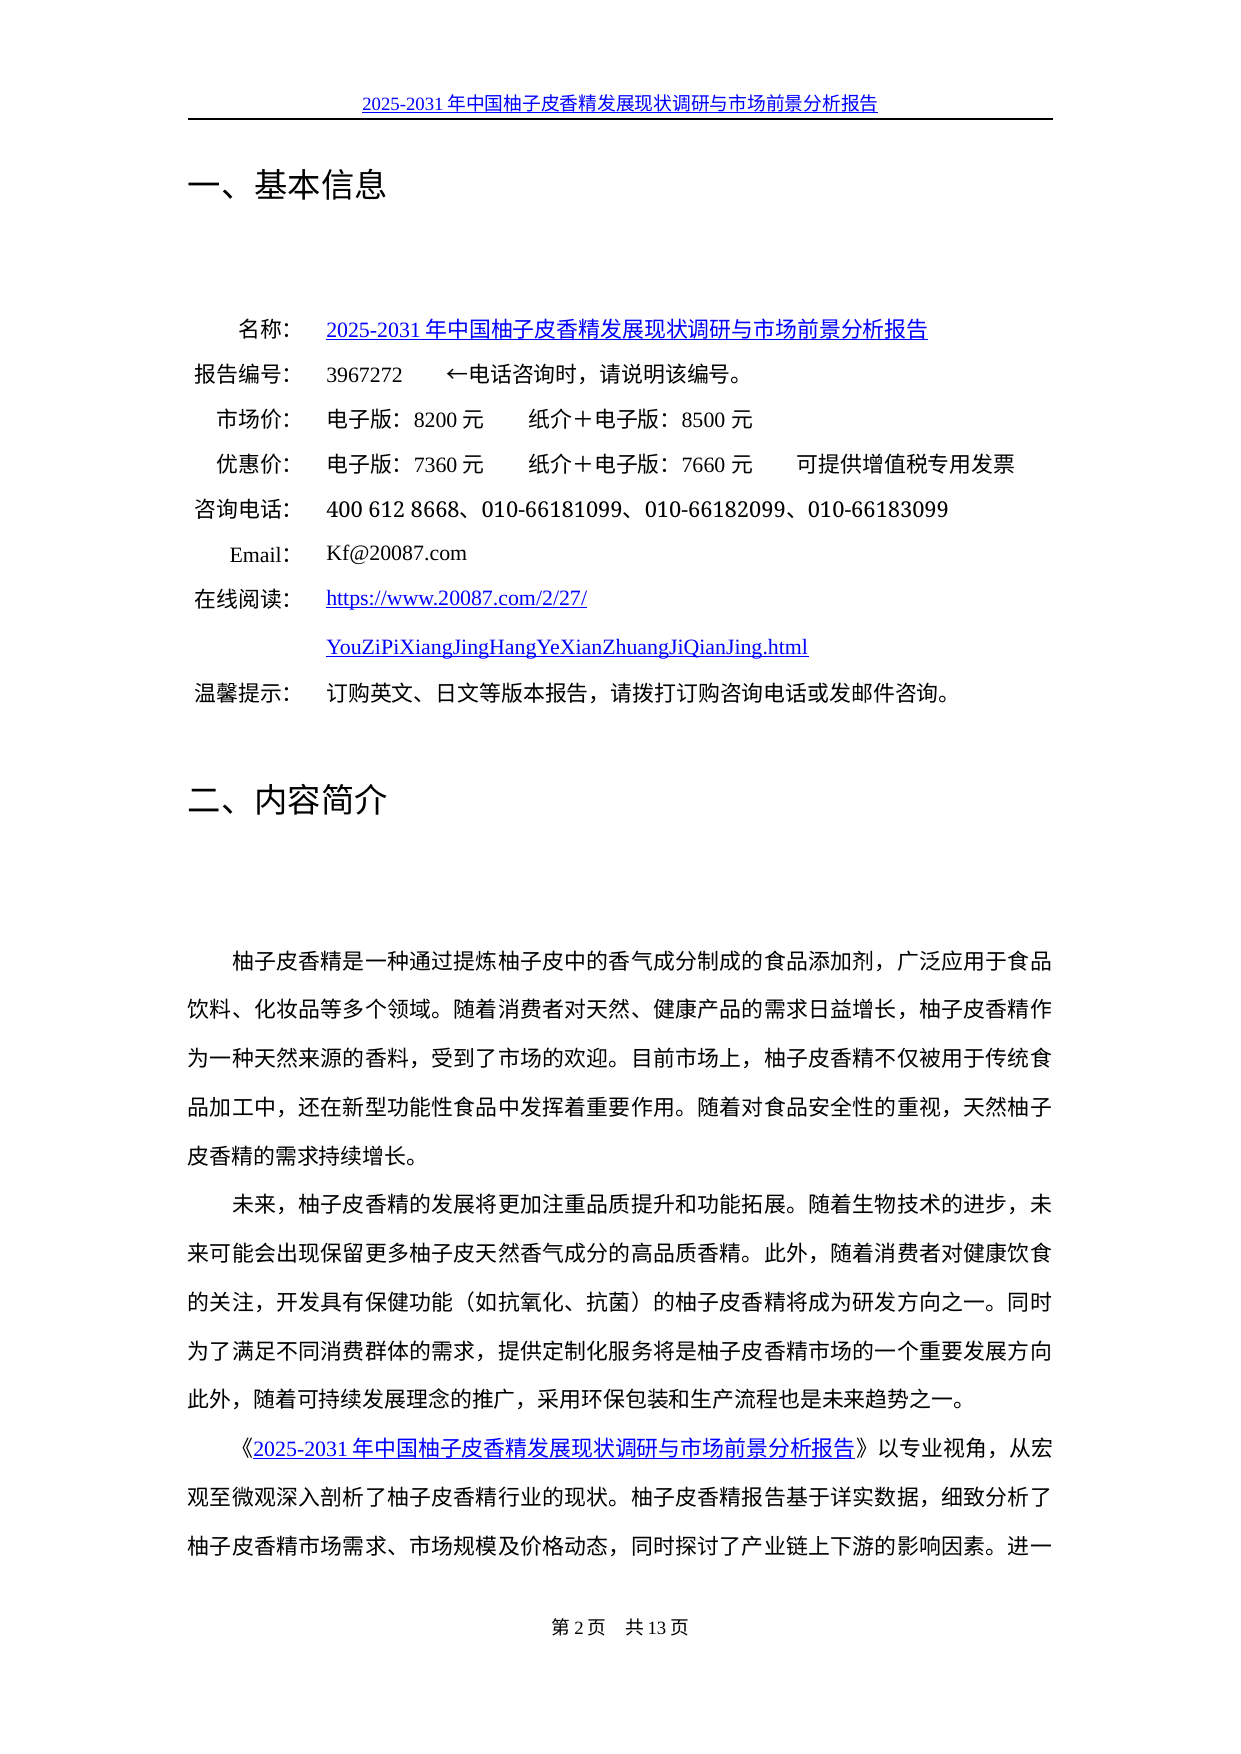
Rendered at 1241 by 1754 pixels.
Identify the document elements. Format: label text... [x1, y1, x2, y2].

table_cell Kf@20087.com [315, 537, 1073, 582]
table_cell Email： [167, 537, 315, 582]
title 一、基本信息 [187, 150, 1053, 215]
table_header 名称： [167, 312, 315, 357]
table_cell 电子版：7360 元 纸介＋电子版：7660 元 可提供增值税专用发票 [315, 447, 1073, 492]
table_cell 市场价： [167, 402, 315, 447]
table_cell 咨询电话： [167, 492, 315, 537]
table_cell 电子版：8200 元 纸介＋电子版：8500 元 [315, 402, 1073, 447]
table_cell 订购英文、日文等版本报告，请拨打订购咨询电话或发邮件咨询。 [315, 675, 1073, 720]
table_cell 报告编号： [167, 357, 315, 402]
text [187, 943, 1053, 1561]
title 二、内容简介 [187, 766, 1053, 831]
table_cell 400 612 8668、010-66181099、010-66182099、010-66183099 [315, 492, 1073, 537]
table_cell 在线阅读： [167, 582, 315, 675]
table_cell 优惠价： [167, 447, 315, 492]
table_cell 3967272 ←电话咨询时，请说明该编号。 [315, 357, 1073, 402]
table_cell [315, 582, 1073, 675]
table_header 2025-2031年中国柚子皮香精发展现状调研与市场前景分析报告 [315, 312, 1073, 357]
table_cell 温馨提示： [167, 675, 315, 720]
